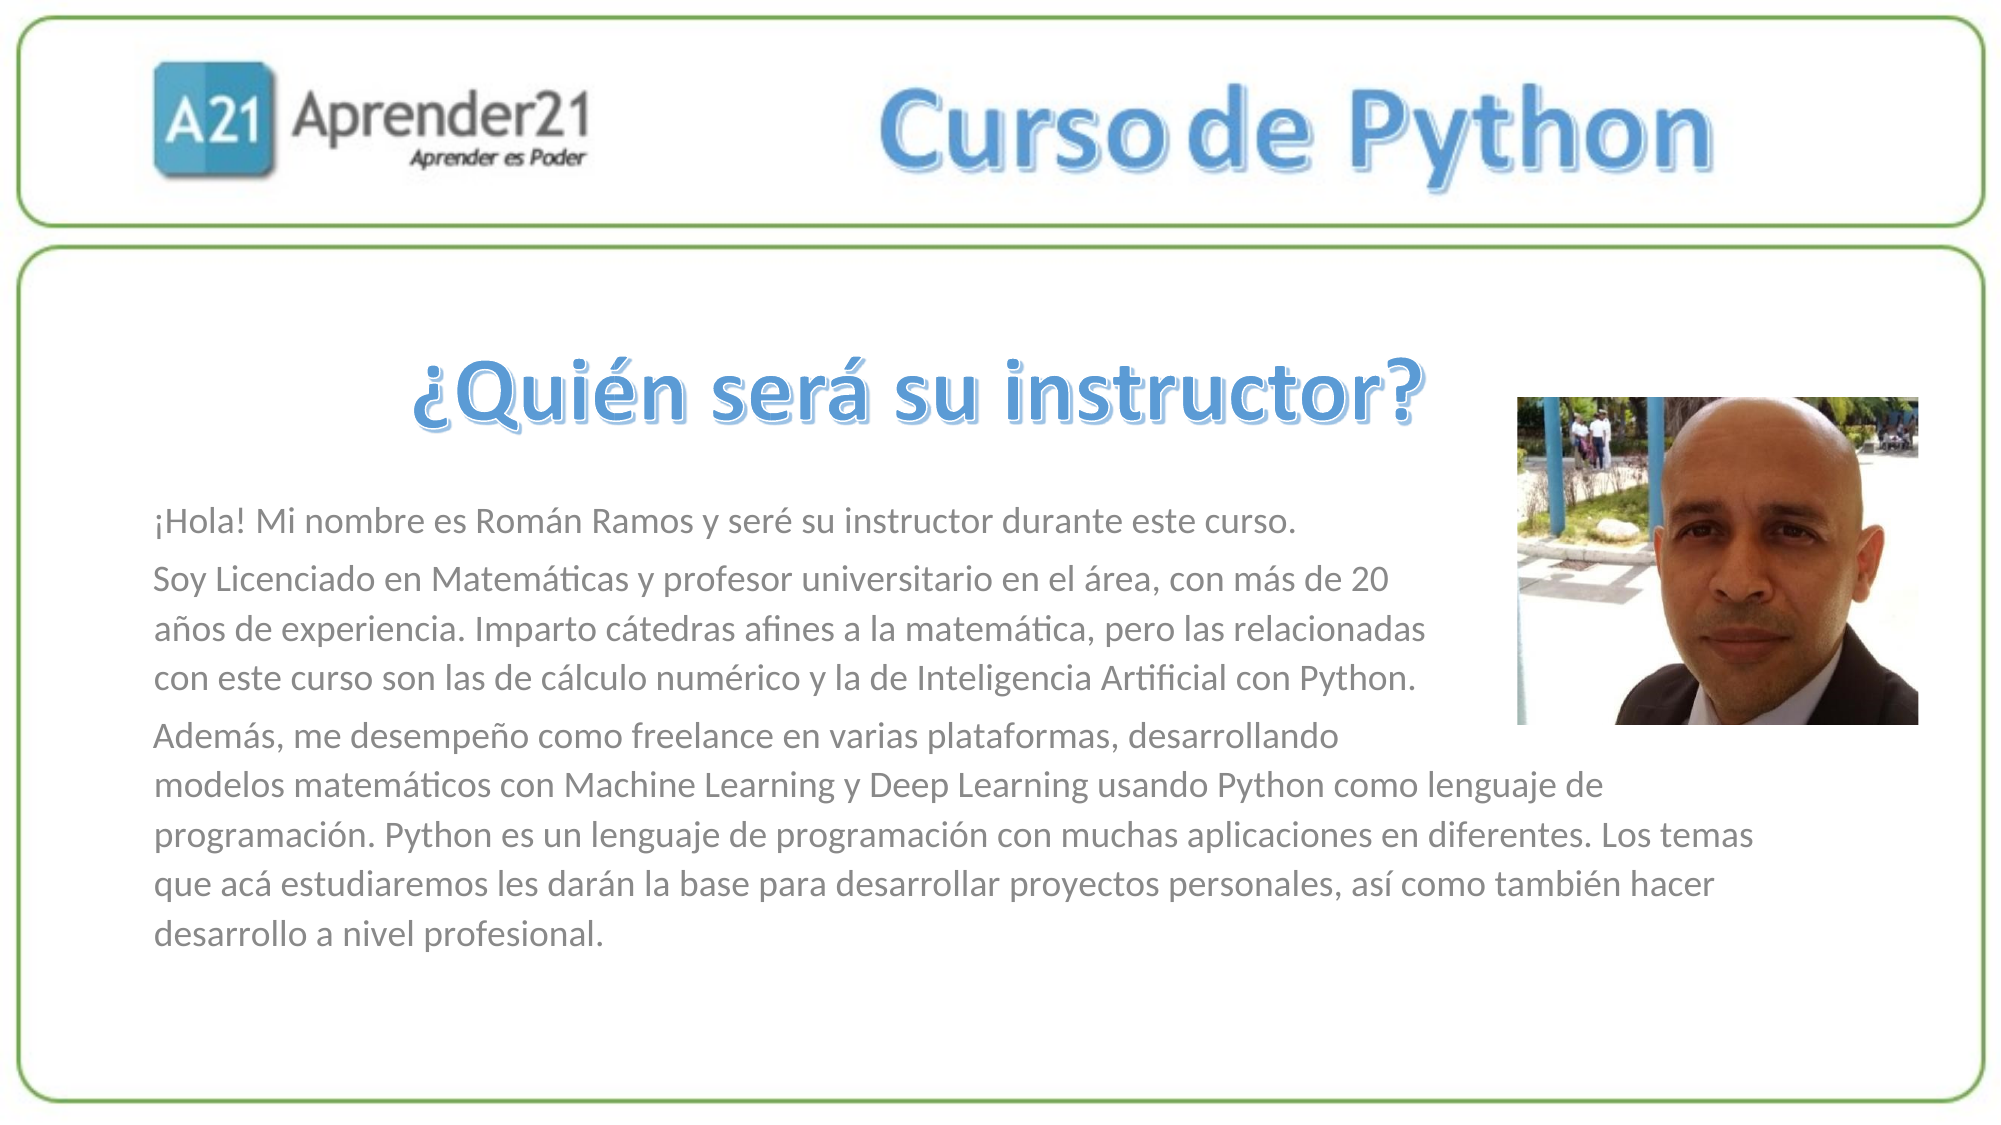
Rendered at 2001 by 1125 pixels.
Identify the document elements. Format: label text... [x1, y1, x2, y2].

text Soy Licenciado en Matemáticas y profesor universitario en el área, con más de 20 años de experiencia. Imparto cátedras afines a la matemática, pero las relacionadas con este curso son las de cálculo numérico y la de Inteligencia Artificial con Python. [153, 555, 1517, 700]
picture [0, 0, 2000, 1125]
text ¡Hola! Mi nombre es Román Ramos y seré su instructor durante este curso. [153, 497, 1517, 543]
text Además, me desempeño como freelance en varias plataformas, desarrollando modelos matemáticos con Machine Learning y Deep Learning usando Python como lenguaje de programación. Python es un lenguaje de programación con muchas aplicaciones en diferentes. Los temas que acá estudiaremos les darán la base para desarrollar proyectos personales, así como también hacer desarrollo a nivel profesional. [153, 712, 1769, 956]
